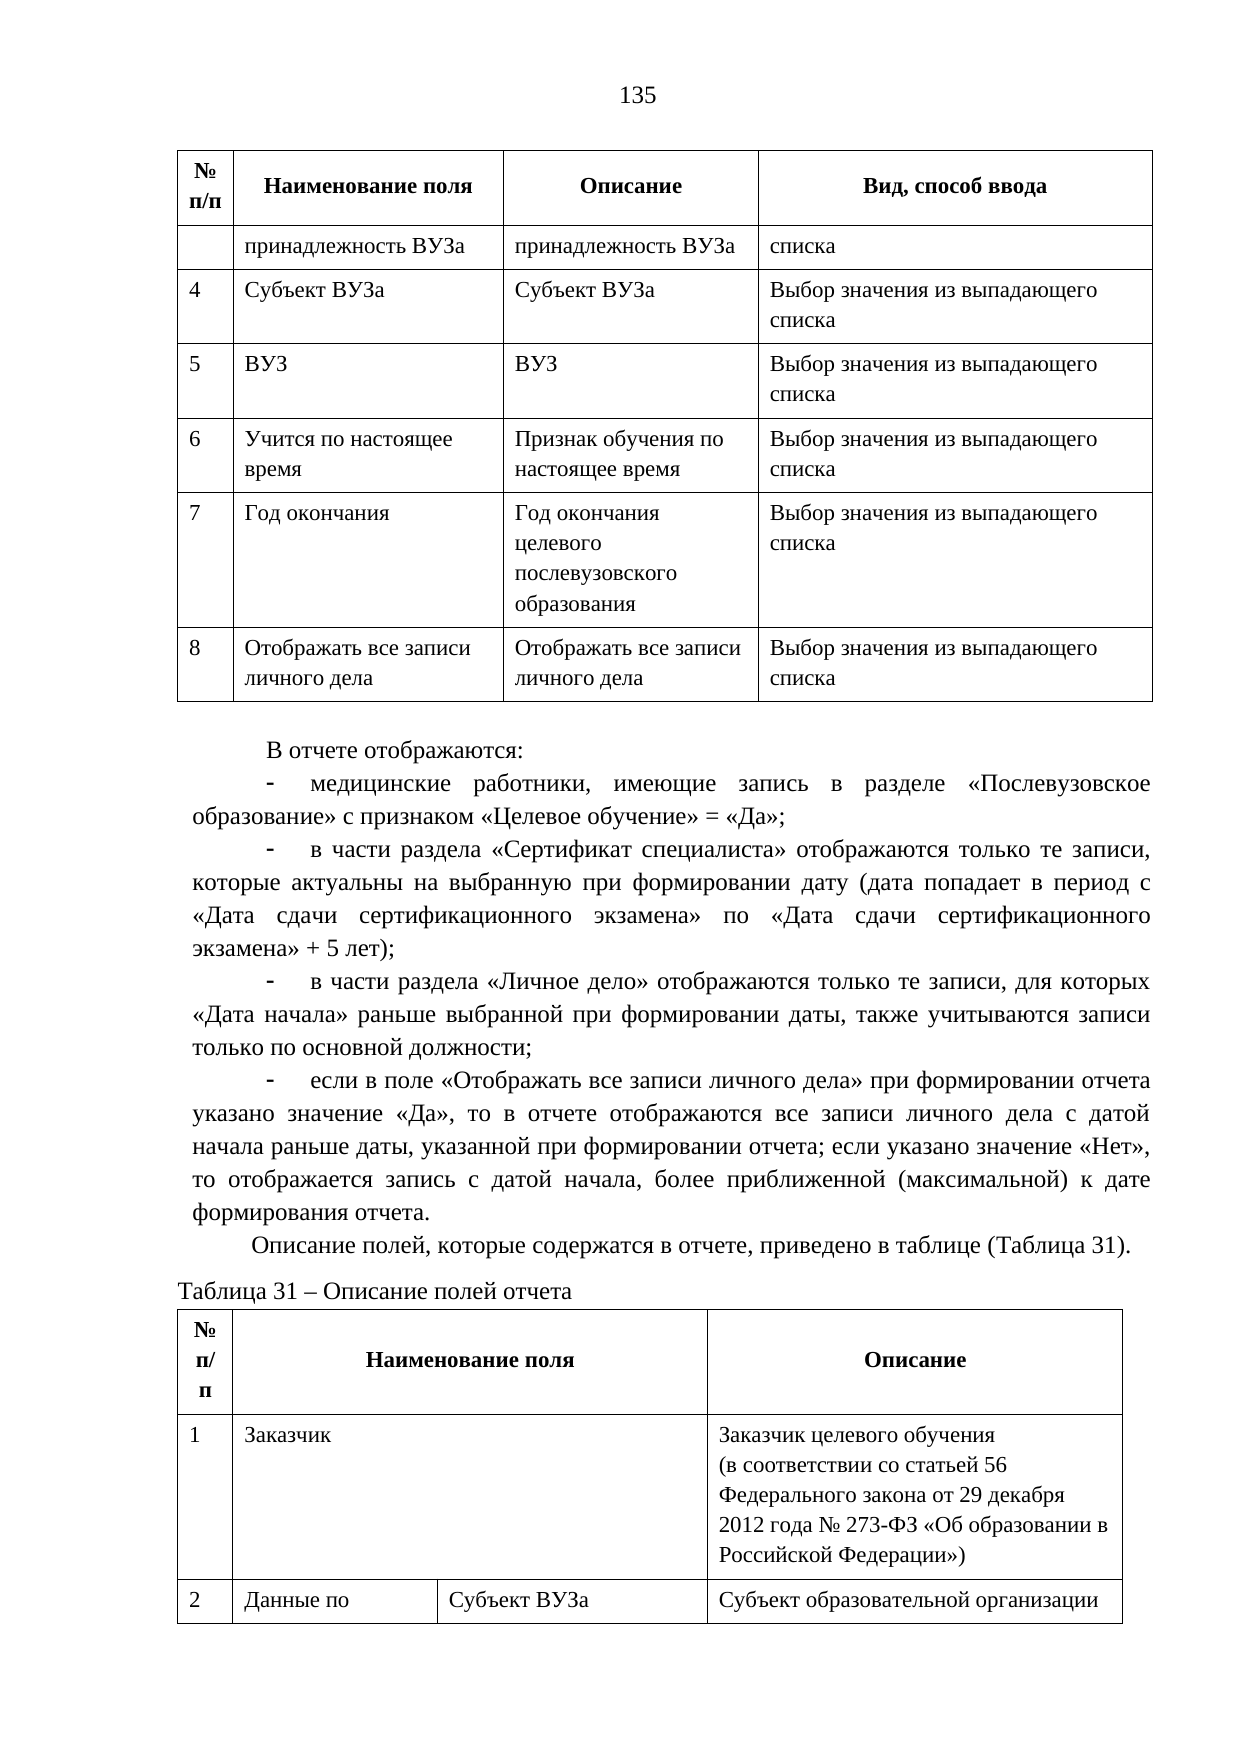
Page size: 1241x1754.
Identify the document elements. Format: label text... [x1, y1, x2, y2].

text в части раздела «Сертификат специалиста» отображаются только те записи, которые актуальны на выбранную при формировании дату (дата попадает в период с «Дата сдачи сертификационного экзамена» по «Дата сдачи сертификационного экзамена» + 5 лет); [192, 834, 1152, 962]
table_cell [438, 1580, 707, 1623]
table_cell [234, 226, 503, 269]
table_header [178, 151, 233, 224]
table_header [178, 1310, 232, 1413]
text В отчете отображаются: [177, 735, 1152, 764]
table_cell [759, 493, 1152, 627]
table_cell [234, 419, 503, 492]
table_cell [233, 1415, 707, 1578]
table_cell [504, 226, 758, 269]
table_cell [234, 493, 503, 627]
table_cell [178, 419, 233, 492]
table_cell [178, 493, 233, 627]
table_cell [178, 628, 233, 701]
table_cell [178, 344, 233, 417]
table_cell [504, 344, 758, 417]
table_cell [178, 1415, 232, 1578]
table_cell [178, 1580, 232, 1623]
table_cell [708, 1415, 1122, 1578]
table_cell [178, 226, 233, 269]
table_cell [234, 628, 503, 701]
text если в поле «Отображать все записи личного дела» при формировании отчета указано значение «Да», то в отчете отображаются все записи личного дела с датой начала раньше даты, указанной при формировании отчета; если указано значение «Нет», то отображается запись с датой начала, более приближенной (максимальной) к дате формирования отчета. [192, 1065, 1152, 1226]
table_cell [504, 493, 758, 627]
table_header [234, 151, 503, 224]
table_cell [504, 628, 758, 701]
text в части раздела «Личное дело» отображаются только те записи, для которых «Дата начала» раньше выбранной при формировании даты, также учитываются записи только по основной должности; [192, 966, 1152, 1061]
text Таблица 31 – Описание полей отчета [177, 1276, 1152, 1304]
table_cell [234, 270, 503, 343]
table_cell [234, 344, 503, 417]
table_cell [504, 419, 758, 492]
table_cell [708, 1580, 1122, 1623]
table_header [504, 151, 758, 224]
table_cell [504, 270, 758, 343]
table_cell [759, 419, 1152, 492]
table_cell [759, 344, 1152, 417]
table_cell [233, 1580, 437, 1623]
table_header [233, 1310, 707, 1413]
text Описание полей, которые содержатся в отчете, приведено в таблице (Таблица 31). [177, 1230, 1152, 1259]
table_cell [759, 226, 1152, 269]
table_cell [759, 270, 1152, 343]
text медицинские работники, имеющие запись в разделе «Послевузовское образование» с признаком «Целевое обучение» = «Да»; [192, 768, 1152, 830]
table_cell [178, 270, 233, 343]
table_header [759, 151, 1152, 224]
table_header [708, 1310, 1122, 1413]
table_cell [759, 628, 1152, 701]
